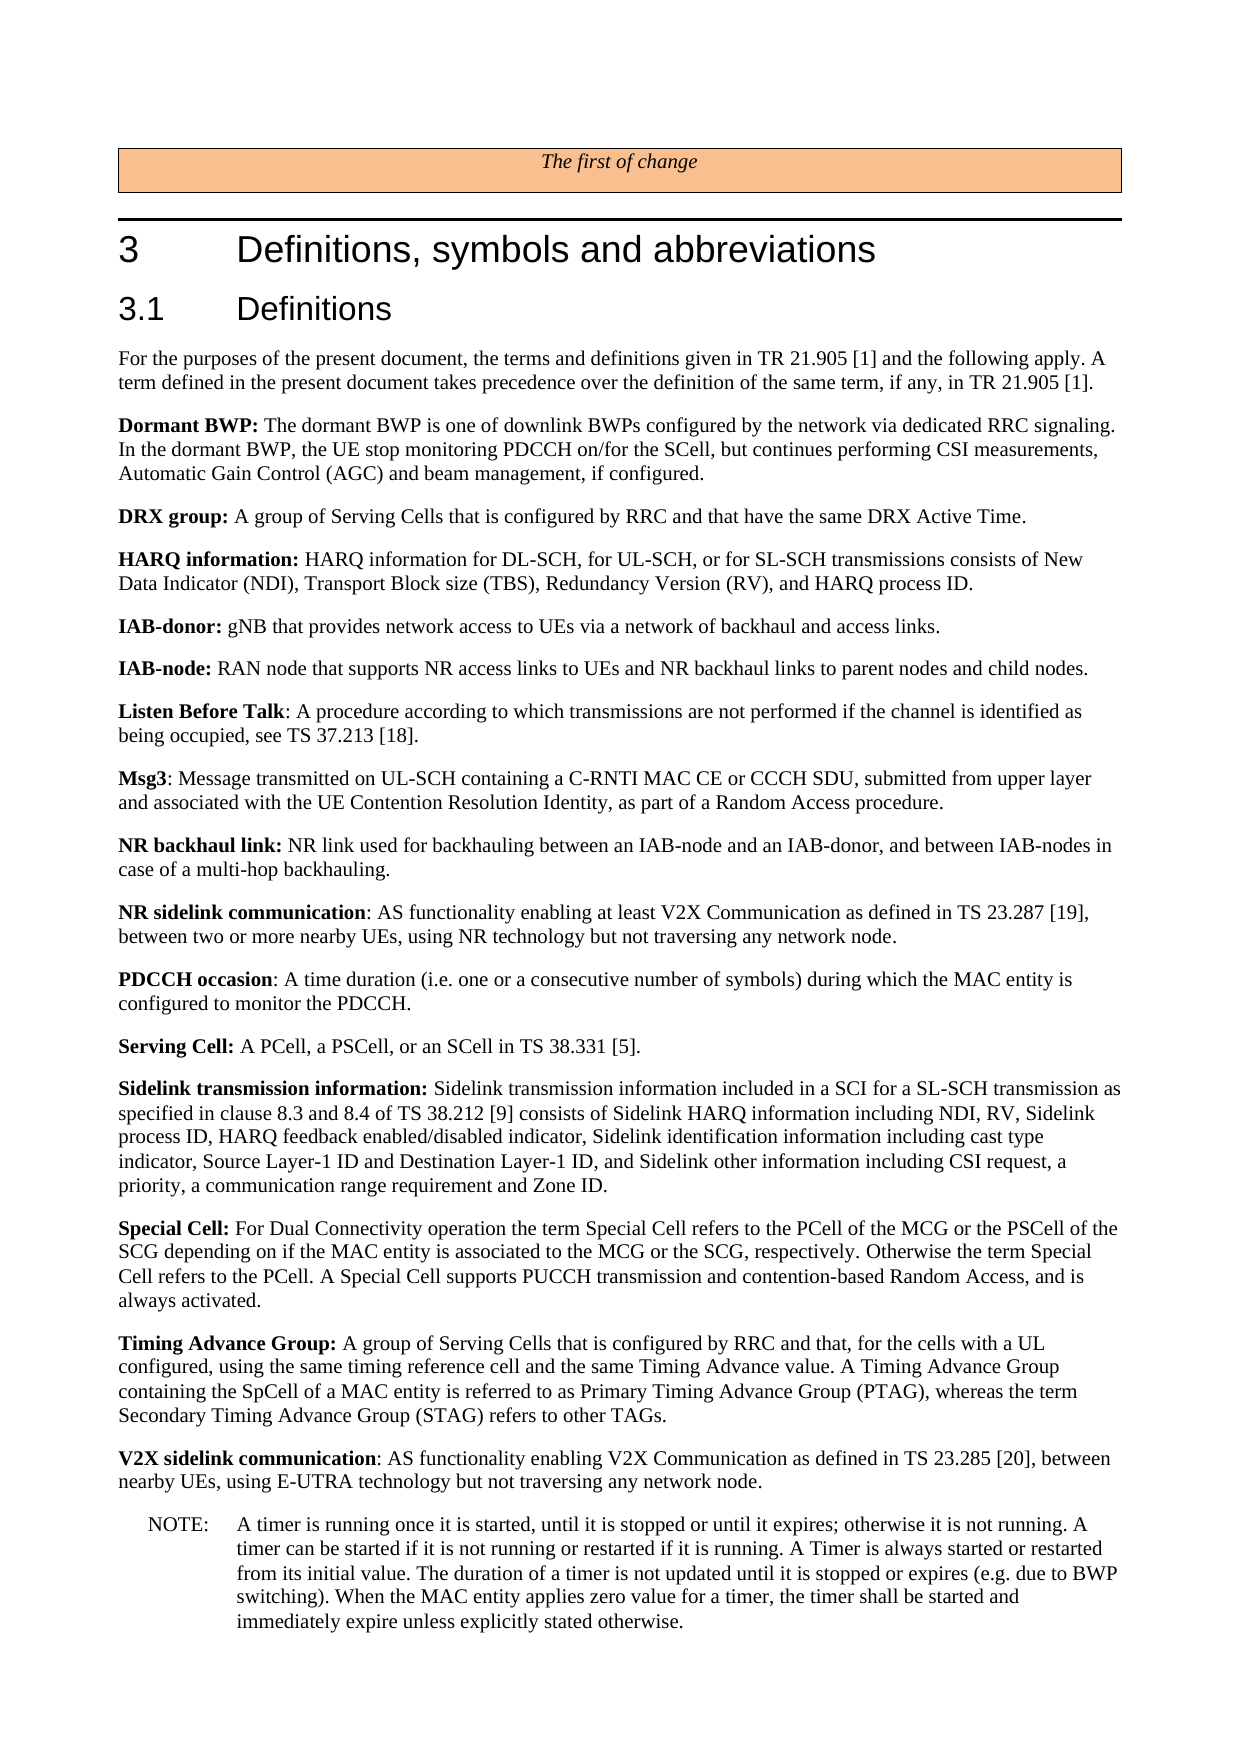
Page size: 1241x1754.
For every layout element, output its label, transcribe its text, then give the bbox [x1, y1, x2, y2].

text NOTE: A timer is running once it is started, until it is stopped or until it expires; otherwise it is not running. A timer can be started if it is not running or restarted if it is running. A Timer is always started or restarted from its initial value. The duration of a timer is not updated until it is stopped or expires (e.g. due to BWP switching). When the MAC entity applies zero value for a timer, the timer shall be started and immediately expire unless explicitly stated otherwise. [148, 1512, 1122, 1633]
text Special Cell: For Dual Connectivity operation the term Special Cell refers to the PCell of the MCG or the PSCell of the SCG depending on if the MAC entity is associated to the MCG or the SCG, respectively. Otherwise the term Special Cell refers to the PCell. A Special Cell supports PUCCH transmission and contention-based Random Access, and is always activated. [118, 1215, 1122, 1312]
text Serving Cell: A PCell, a PSCell, or an SCell in TS 38.331 [5]. [118, 1033, 1122, 1058]
text Listen Before Talk: A procedure according to which transmissions are not performed if the channel is identified as being occupied, see TS 37.213 [18]. [118, 699, 1122, 747]
text HARQ information: HARQ information for DL-SCH, for UL-SCH, or for SL-SCH transmissions consists of New Data Indicator (NDI), Transport Block size (TBS), Redundancy Version (RV), and HARQ process ID. [118, 547, 1122, 595]
subtitle 3 Definitions, symbols and abbreviations [118, 221, 1122, 270]
text IAB-node: RAN node that supports NR access links to UEs and NR backhaul links to parent nodes and child nodes. [118, 656, 1122, 680]
text Dormant BWP: The dormant BWP is one of downlink BWPs configured by the network via dedicated RRC signaling. In the dormant BWP, the UE stop monitoring PDCCH on/for the SCell, but continues performing CSI measurements, Automatic Gain Control (AGC) and beam management, if configured. [118, 413, 1122, 485]
text DRX group: A group of Serving Cells that is configured by RRC and that have the same DRX Active Time. [118, 504, 1122, 528]
text V2X sidelink communication: AS functionality enabling V2X Communication as defined in TS 23.285 [20], between nearby UEs, using E-UTRA technology but not traversing any network node. [118, 1445, 1122, 1493]
table_header The first of change [119, 149, 1121, 192]
text IAB-donor: gNB that provides network access to UEs via a network of backhaul and access links. [118, 613, 1122, 638]
text Msg3: Message transmitted on UL-SCH containing a C-RNTI MAC CE or CCCH SDU, submitted from upper layer and associated with the UE Contention Resolution Identity, as part of a Random Access procedure. [118, 766, 1122, 814]
text For the purposes of the present document, the terms and definitions given in TR 21.905 [1] and the following apply. A term defined in the present document takes precedence over the definition of the same term, if any, in TR 21.905 [1]. [118, 346, 1122, 394]
text PDCCH occasion: A time duration (i.e. one or a consecutive number of symbols) during which the MAC entity is configured to monitor the PDCCH. [118, 967, 1122, 1015]
text NR sidelink communication: AS functionality enabling at least V2X Communication as defined in TS 23.287 [19], between two or more nearby UEs, using NR technology but not traversing any network node. [118, 900, 1122, 948]
subtitle 3.1 Definitions [118, 289, 1122, 327]
text NR backhaul link: NR link used for backhauling between an IAB-node and an IAB-donor, and between IAB-nodes in case of a multi-hop backhauling. [118, 833, 1122, 881]
text Timing Advance Group: A group of Serving Cells that is configured by RRC and that, for the cells with a UL configured, using the same timing reference cell and the same Timing Advance value. A Timing Advance Group containing the SpCell of a MAC entity is referred to as Primary Timing Advance Group (PTAG), whereas the term Secondary Timing Advance Group (STAG) refers to other TAGs. [118, 1330, 1122, 1427]
text Sidelink transmission information: Sidelink transmission information included in a SCI for a SL-SCH transmission as specified in clause 8.3 and 8.4 of TS 38.212 [9] consists of Sidelink HARQ information including NDI, RV, Sidelink process ID, HARQ feedback enabled/disabled indicator, Sidelink identification information including cast type indicator, Source Layer-1 ID and Destination Layer-1 ID, and Sidelink other information including CSI request, a priority, a communication range requirement and Zone ID. [118, 1076, 1122, 1197]
